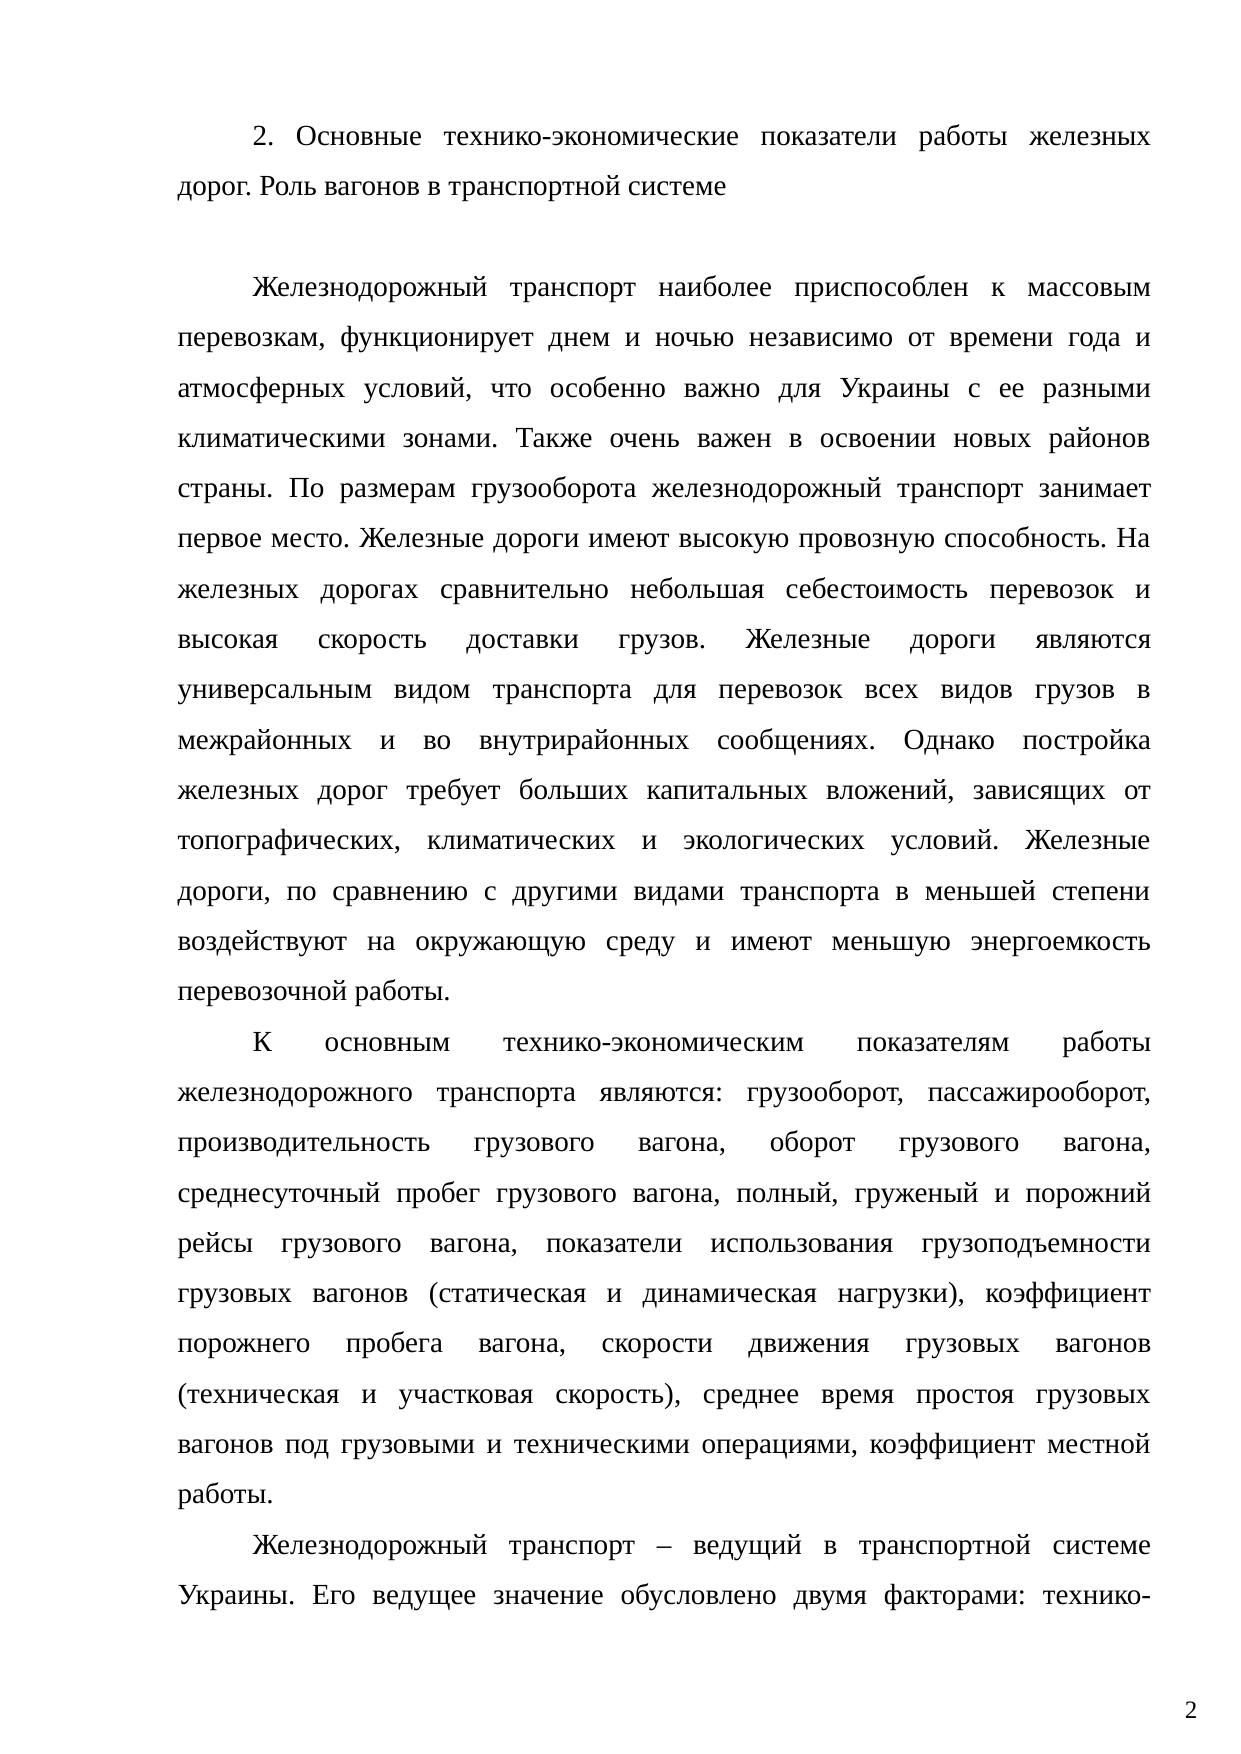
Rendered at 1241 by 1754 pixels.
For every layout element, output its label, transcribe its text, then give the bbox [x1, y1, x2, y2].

text 2. Основные технико-экономические показатели работы железных дорог. Роль вагонов в транспортной системе [177, 118, 1152, 202]
text К основным технико-экономическим показателям работы железнодорожного транспорта являются: грузооборот, пассажирооборот, производительность грузового вагона, оборот грузового вагона, среднесуточный пробег грузового вагона, полный, груженый и порожний рейсы грузового вагона, показатели использования грузоподъемности грузовых вагонов (статическая и динамическая нагрузки), коэффициент порожнего пробега вагона, скорости движения грузовых вагонов (техническая и участковая скорость), среднее время простоя грузовых вагонов под грузовыми и техническими операциями, коэффициент местной работы. [177, 1024, 1152, 1510]
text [177, 1527, 1152, 1611]
text Железнодорожный транспорт наиболее приспособлен к массовым перевозкам, функционирует днем и ночью независимо от времени года и атмосферных условий, что особенно важно для Украины с ее разными климатическими зонами. Также очень важен в освоении новых районов страны. По размерам грузооборота железнодорожный транспорт занимает первое место. Железные дороги имеют высокую провозную способность. На железных дорогах сравнительно небольшая себестоимость перевозок и высокая скорость доставки грузов. Железные дороги являются универсальным видом транспорта для перевозок всех видов грузов в межрайонных и во внутрирайонных сообщениях. Однако постройка железных дорог требует больших капитальных вложений, зависящих от топографических, климатических и экологических условий. Железные дороги, по сравнению с другими видами транспорта в меньшей степени воздействуют на окружающую среду и имеют меньшую энергоемкость перевозочной работы. [177, 269, 1152, 1007]
